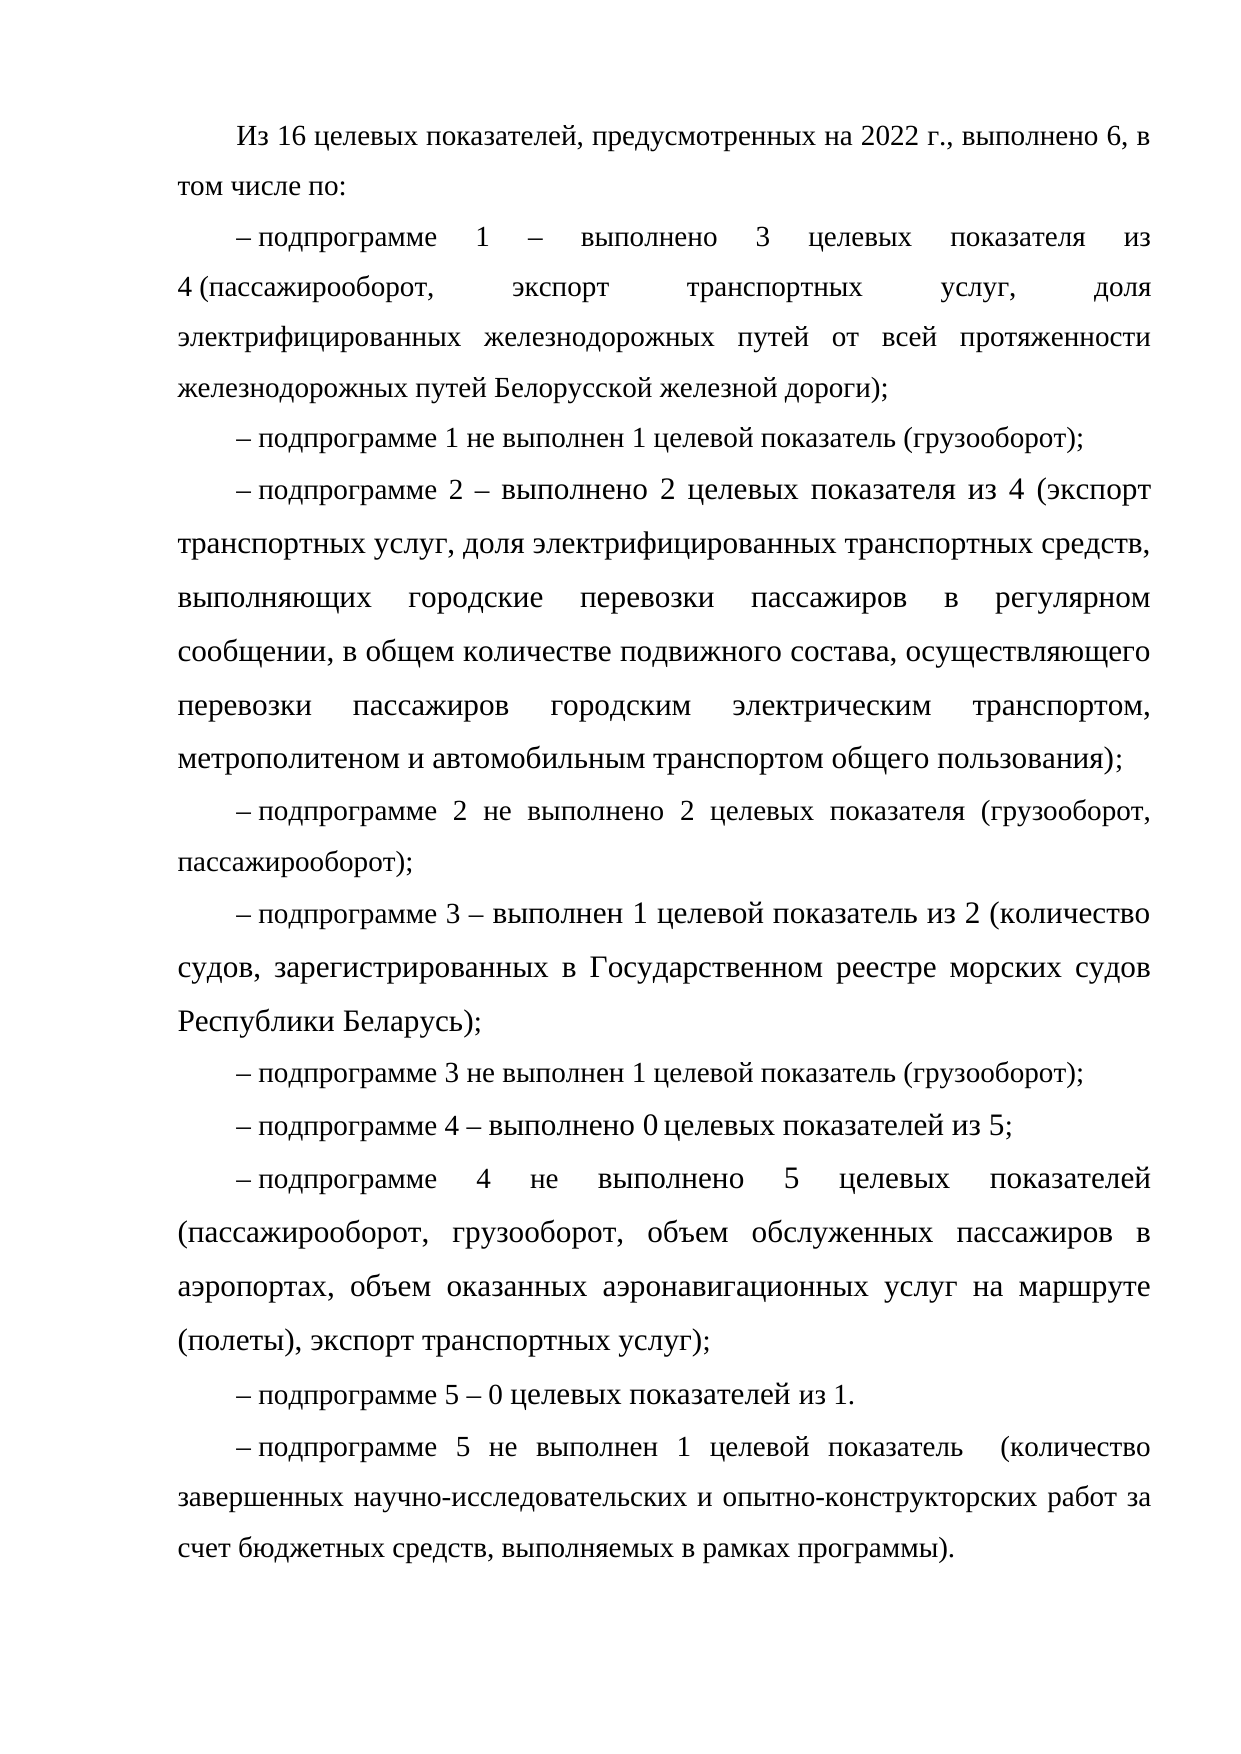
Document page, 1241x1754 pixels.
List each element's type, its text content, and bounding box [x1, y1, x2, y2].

text – подпрограмме 2 не выполнено 2 целевых показателя (грузооборот, пассажирооборот); [177, 793, 1152, 877]
text – подпрограмме 1 – выполнено 3 целевых показателя из 4 (пассажирооборот, экспорт транспортных услуг, доля электрифицированных железнодорожных путей от всей протяженности железнодорожных путей Белорусской железной дороги); [177, 219, 1152, 403]
text – подпрограмме 1 не выполнен 1 целевой показатель (грузооборот); [177, 420, 1152, 453]
text – подпрограмме 2 – выполнено 2 целевых показателя из 4 (экспорт транспортных услуг, доля электрифицированных транспортных средств, выполняющих городские перевозки пассажиров в регулярном сообщении, в общем количестве подвижного состава, осуществляющего перевозки пассажиров городским электрическим транспортом, метрополитеном и автомобильным транспортом общего пользования); [177, 470, 1152, 776]
text – подпрограмме 3 – выполнен 1 целевой показатель из 2 (количество судов, зарегистрированных в Государственном реестре морских судов Республики Беларусь); [177, 894, 1152, 1038]
text Из 16 целевых показателей, предусмотренных на 2022 г., выполнено 6, в том числе по: [177, 118, 1152, 202]
text – подпрограмме 4 не выполнено 5 целевых показателей (пассажирооборот, грузооборот, объем обслуженных пассажиров в аэропортах, объем оказанных аэронавигационных услуг на маршруте (полеты), экспорт транспортных услуг); [177, 1160, 1152, 1357]
text – подпрограмме 4 – выполнено 0 целевых показателей из 5; [177, 1106, 1152, 1142]
text – подпрограмме 5 – 0 целевых показателей из 1. [177, 1375, 1152, 1411]
text – подпрограмме 3 не выполнен 1 целевой показатель (грузооборот); [177, 1056, 1152, 1089]
text – подпрограмме 5 не выполнен 1 целевой показатель (количество завершенных научно-исследовательских и опытно-конструкторских работ за счет бюджетных средств, выполняемых в рамках программы). [177, 1429, 1152, 1563]
